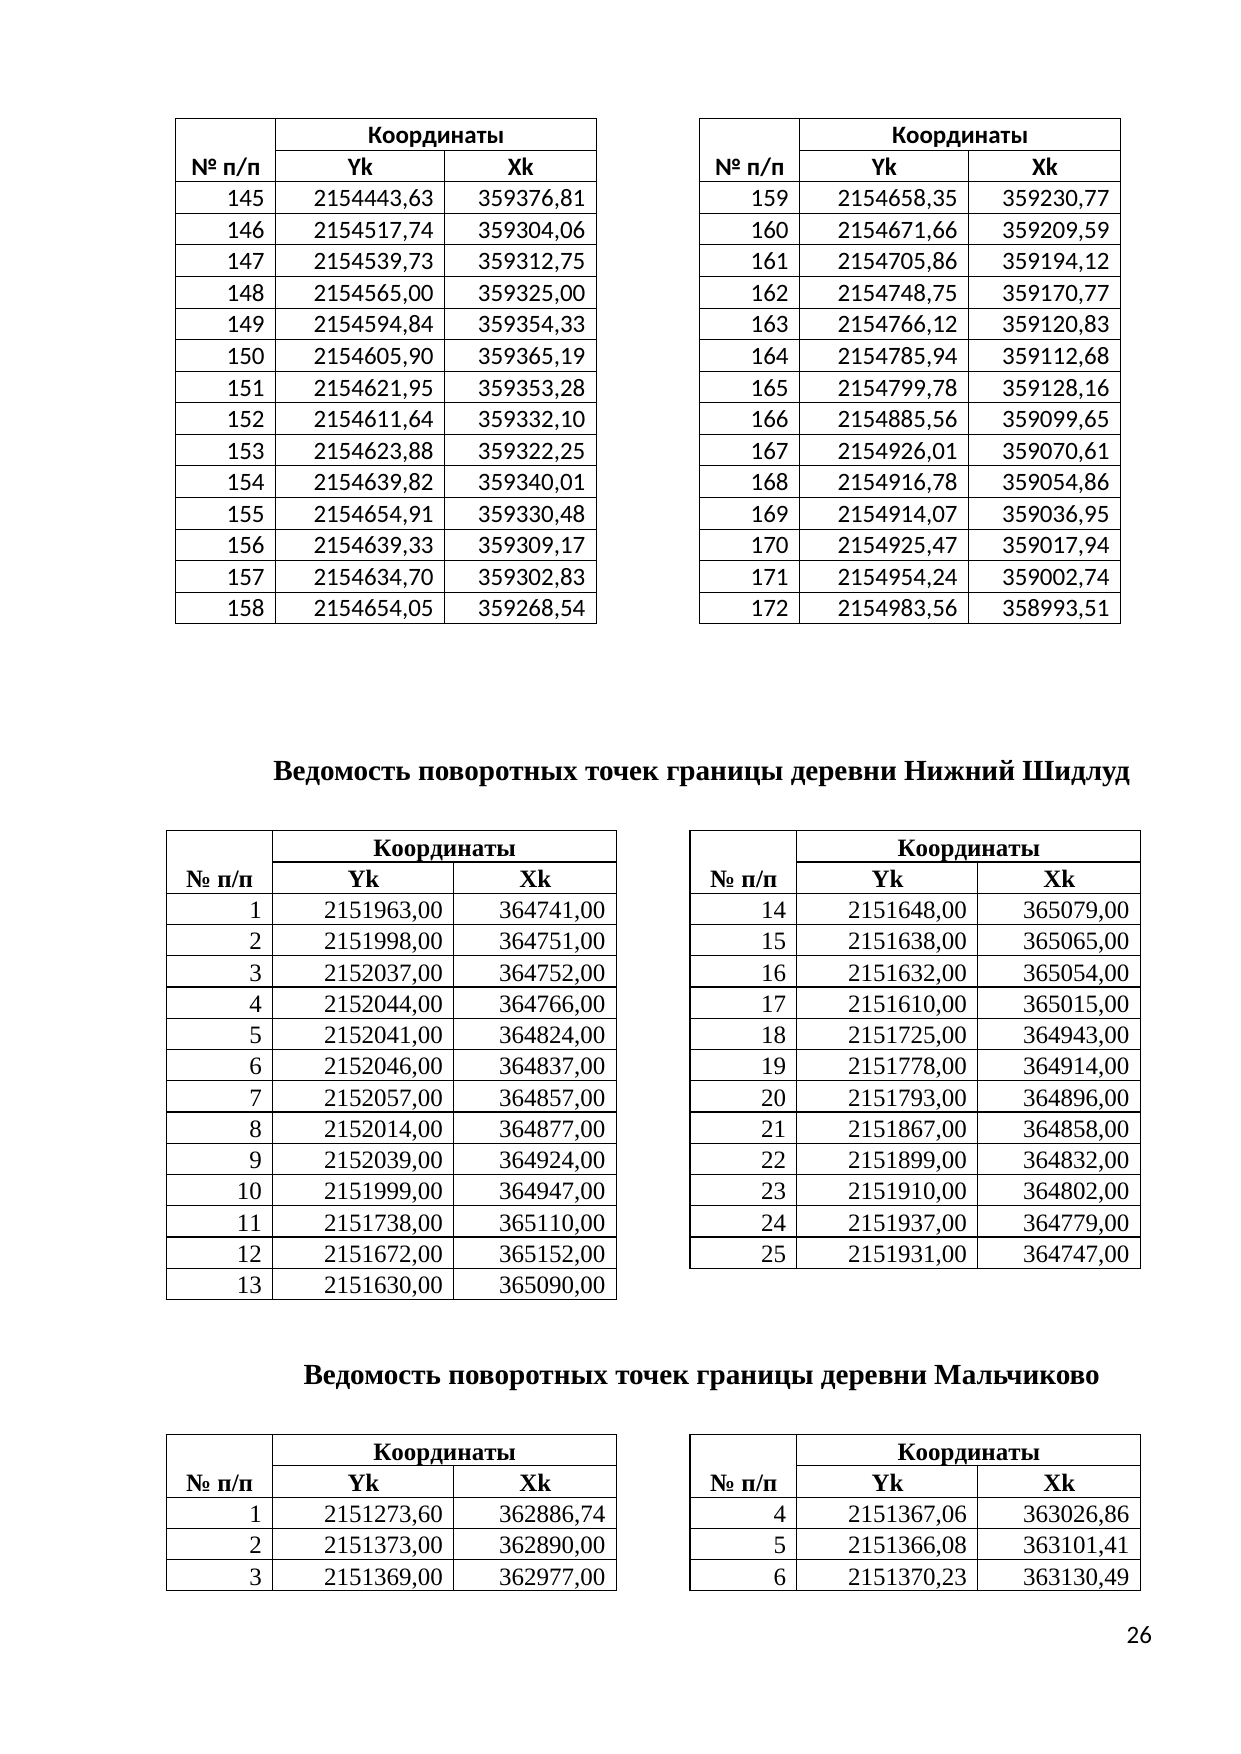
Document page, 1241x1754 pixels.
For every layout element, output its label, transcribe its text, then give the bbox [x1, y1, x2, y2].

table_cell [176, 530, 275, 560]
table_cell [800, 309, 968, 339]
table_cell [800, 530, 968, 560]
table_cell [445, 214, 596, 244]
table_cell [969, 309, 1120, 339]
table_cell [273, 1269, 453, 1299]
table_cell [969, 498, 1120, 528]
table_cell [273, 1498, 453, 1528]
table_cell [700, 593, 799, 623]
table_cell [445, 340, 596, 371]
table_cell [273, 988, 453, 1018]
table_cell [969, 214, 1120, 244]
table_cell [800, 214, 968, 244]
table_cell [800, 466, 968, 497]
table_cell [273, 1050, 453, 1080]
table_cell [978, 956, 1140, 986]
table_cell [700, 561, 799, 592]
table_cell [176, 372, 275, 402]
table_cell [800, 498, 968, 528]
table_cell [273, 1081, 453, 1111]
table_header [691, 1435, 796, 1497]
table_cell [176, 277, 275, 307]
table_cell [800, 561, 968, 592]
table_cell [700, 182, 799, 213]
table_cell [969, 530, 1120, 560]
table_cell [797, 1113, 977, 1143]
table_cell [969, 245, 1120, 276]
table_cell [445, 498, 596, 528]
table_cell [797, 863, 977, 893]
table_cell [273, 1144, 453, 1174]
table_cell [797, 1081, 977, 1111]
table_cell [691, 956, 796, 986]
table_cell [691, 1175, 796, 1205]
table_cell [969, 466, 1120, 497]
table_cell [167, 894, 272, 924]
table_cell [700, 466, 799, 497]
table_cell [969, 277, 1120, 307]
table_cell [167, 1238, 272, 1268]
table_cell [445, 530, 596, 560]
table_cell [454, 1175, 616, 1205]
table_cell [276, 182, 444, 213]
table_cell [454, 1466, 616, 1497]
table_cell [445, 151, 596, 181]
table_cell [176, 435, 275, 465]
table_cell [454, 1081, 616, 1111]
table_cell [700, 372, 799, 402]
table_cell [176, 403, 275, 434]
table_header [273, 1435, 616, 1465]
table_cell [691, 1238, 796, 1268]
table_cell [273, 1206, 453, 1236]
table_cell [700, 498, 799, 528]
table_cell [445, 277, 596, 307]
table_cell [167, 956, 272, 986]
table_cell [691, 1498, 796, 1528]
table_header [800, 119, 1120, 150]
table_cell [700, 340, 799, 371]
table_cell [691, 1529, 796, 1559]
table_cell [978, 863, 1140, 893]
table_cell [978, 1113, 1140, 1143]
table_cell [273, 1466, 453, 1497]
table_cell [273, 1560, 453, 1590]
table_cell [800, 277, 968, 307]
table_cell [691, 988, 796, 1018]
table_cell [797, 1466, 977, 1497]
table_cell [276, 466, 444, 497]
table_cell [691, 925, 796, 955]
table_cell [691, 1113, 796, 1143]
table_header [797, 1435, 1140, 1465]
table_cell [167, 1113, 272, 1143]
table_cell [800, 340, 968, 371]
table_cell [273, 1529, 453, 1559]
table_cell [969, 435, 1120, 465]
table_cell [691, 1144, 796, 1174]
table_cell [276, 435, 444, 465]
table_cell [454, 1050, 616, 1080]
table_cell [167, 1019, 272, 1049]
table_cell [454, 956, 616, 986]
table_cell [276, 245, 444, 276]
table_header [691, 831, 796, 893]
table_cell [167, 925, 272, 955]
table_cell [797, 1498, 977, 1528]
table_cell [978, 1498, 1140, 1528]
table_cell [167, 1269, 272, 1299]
list Ведомость поворотных точек границы деревни Мальчиково [252, 1357, 1152, 1391]
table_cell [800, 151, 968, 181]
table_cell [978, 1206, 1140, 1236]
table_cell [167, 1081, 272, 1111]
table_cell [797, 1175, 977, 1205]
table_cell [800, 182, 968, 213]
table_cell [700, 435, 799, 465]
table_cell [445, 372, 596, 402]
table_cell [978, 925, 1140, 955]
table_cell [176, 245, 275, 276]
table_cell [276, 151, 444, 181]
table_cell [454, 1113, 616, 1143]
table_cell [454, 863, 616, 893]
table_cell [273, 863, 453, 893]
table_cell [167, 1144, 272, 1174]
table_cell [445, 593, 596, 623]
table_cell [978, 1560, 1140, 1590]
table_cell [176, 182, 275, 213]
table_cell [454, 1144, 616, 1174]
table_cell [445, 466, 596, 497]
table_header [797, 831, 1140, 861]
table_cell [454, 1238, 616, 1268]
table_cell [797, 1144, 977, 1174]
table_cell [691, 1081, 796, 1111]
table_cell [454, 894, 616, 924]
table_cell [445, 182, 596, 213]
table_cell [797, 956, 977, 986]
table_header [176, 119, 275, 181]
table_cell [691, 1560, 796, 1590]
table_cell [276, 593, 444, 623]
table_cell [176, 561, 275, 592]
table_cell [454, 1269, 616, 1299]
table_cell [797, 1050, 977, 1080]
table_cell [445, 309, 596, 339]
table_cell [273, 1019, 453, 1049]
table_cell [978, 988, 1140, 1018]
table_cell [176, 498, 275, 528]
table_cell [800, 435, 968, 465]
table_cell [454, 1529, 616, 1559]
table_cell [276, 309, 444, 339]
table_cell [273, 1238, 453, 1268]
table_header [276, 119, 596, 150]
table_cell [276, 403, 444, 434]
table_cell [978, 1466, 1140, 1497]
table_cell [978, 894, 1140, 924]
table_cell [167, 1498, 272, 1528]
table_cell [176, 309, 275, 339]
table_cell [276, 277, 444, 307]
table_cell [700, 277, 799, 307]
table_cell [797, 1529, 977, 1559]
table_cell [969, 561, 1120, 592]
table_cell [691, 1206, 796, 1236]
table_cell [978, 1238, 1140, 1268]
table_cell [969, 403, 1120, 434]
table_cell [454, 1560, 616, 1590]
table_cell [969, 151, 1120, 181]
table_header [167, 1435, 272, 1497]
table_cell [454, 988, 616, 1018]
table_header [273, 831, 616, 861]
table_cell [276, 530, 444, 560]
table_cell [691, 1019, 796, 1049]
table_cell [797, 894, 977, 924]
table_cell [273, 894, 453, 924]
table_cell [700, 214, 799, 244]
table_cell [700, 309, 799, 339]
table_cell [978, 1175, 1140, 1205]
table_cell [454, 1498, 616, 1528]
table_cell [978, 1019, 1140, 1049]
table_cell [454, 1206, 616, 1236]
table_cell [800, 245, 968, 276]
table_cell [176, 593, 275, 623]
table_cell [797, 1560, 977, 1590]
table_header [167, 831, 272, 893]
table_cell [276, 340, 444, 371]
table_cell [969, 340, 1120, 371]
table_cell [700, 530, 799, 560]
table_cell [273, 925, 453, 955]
list Ведомость поворотных точек границы деревни Нижний Шидлуд [252, 753, 1152, 787]
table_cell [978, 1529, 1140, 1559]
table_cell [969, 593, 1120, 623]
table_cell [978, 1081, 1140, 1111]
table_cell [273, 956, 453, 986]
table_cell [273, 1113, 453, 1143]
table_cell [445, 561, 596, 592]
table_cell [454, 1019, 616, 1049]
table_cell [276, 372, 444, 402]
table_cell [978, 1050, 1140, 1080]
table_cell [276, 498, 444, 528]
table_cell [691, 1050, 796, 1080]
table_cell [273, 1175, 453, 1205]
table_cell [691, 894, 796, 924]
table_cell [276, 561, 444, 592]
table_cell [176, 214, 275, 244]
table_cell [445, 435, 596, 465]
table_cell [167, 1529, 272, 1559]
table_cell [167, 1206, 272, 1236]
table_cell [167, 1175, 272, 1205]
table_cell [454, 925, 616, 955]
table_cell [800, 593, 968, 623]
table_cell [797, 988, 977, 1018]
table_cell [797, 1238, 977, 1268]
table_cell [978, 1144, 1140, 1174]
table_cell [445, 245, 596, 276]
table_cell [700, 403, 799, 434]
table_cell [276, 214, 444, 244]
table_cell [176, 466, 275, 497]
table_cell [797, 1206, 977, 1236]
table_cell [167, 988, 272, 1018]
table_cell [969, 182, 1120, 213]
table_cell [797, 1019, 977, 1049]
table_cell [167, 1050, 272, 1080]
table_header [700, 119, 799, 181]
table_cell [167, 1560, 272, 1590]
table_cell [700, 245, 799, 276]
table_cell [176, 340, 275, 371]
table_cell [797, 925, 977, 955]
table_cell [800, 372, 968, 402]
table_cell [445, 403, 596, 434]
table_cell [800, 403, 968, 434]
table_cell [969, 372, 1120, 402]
